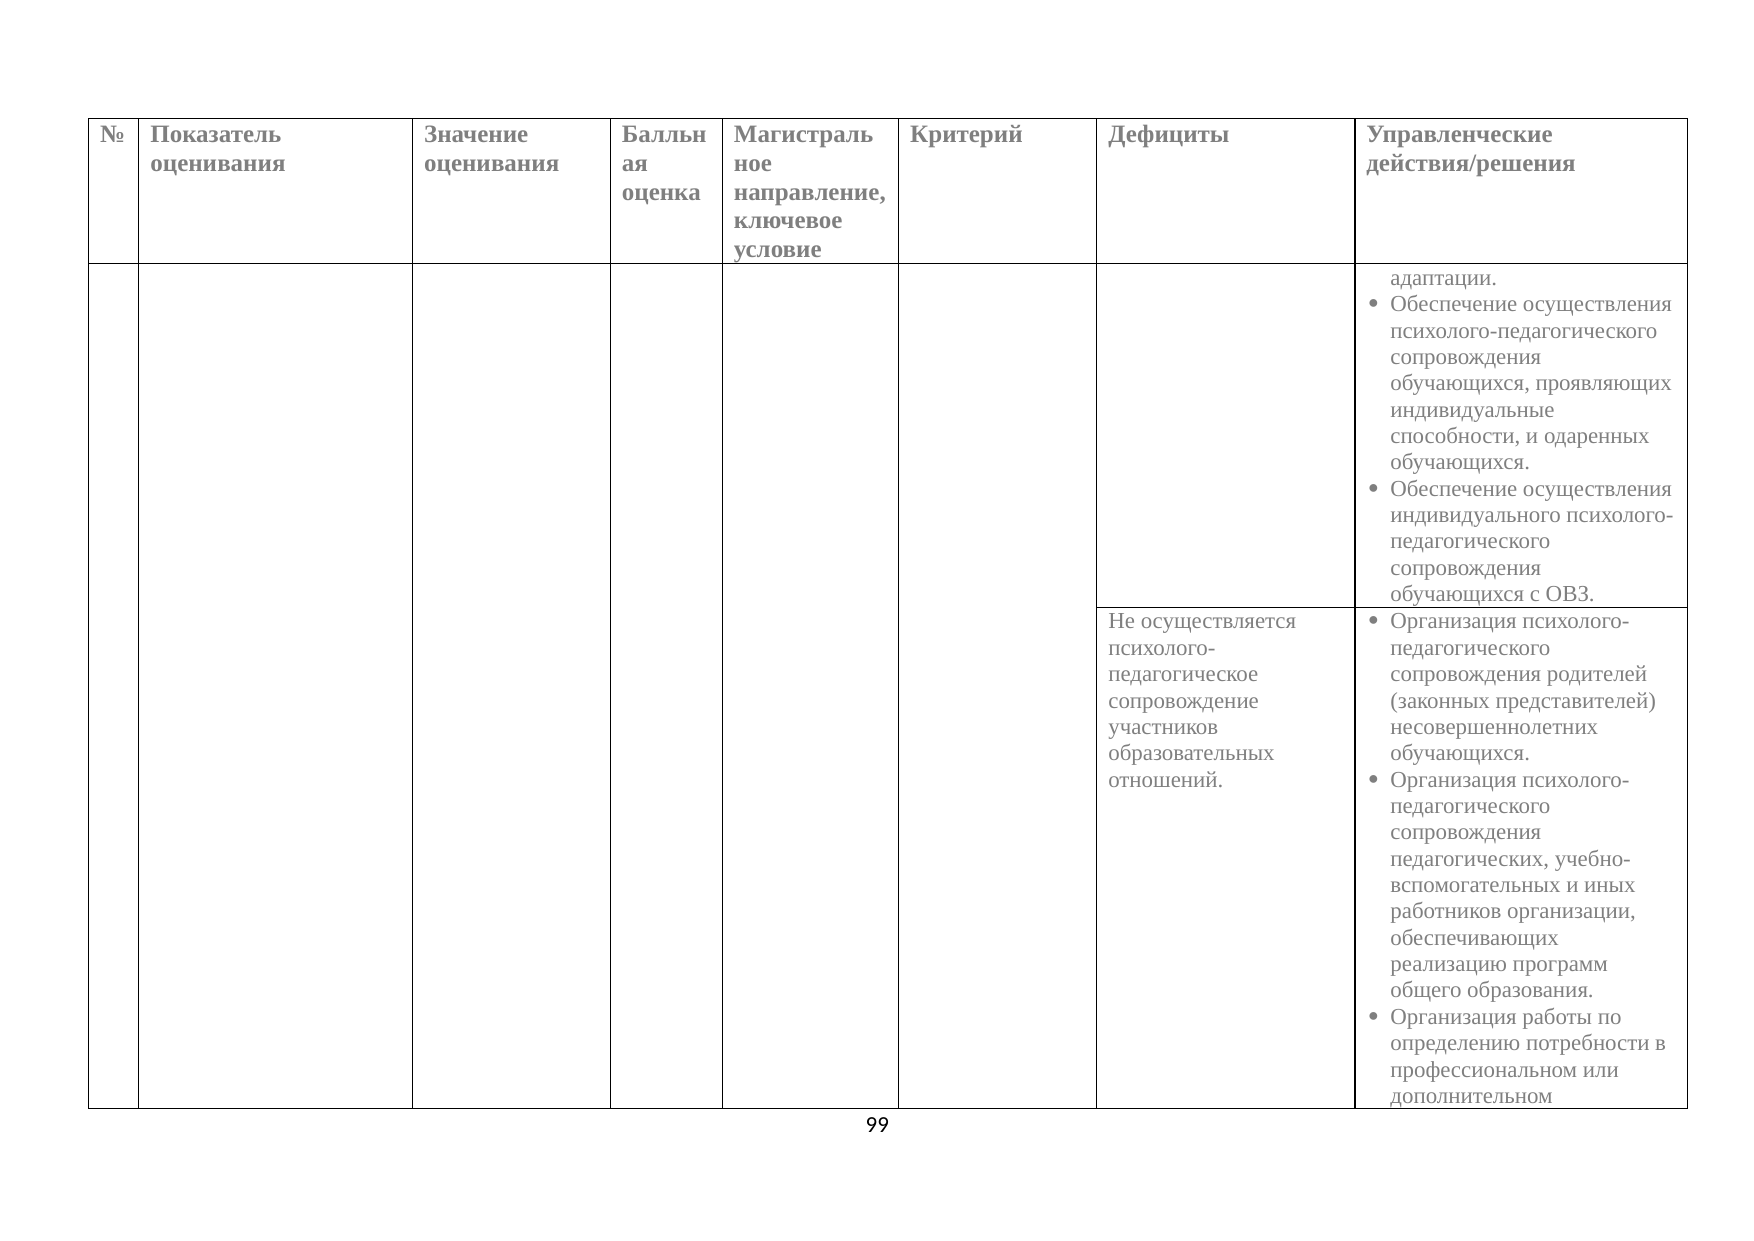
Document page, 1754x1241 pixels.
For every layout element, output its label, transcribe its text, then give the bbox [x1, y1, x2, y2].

table_header Критерий [899, 119, 1096, 263]
table_header Дефициты [1097, 119, 1354, 263]
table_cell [1097, 264, 1354, 607]
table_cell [1097, 608, 1354, 1108]
table_header Магистральное направление, ключевое условие [723, 119, 898, 263]
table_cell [1356, 608, 1687, 1108]
table_header Показатель оценивания [139, 119, 412, 263]
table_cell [1356, 264, 1687, 607]
table_header Балльная оценка [611, 119, 722, 263]
table_header Значение оценивания [413, 119, 610, 263]
table_header № [89, 119, 138, 263]
table_header Управленческие действия/решения [1356, 119, 1687, 263]
